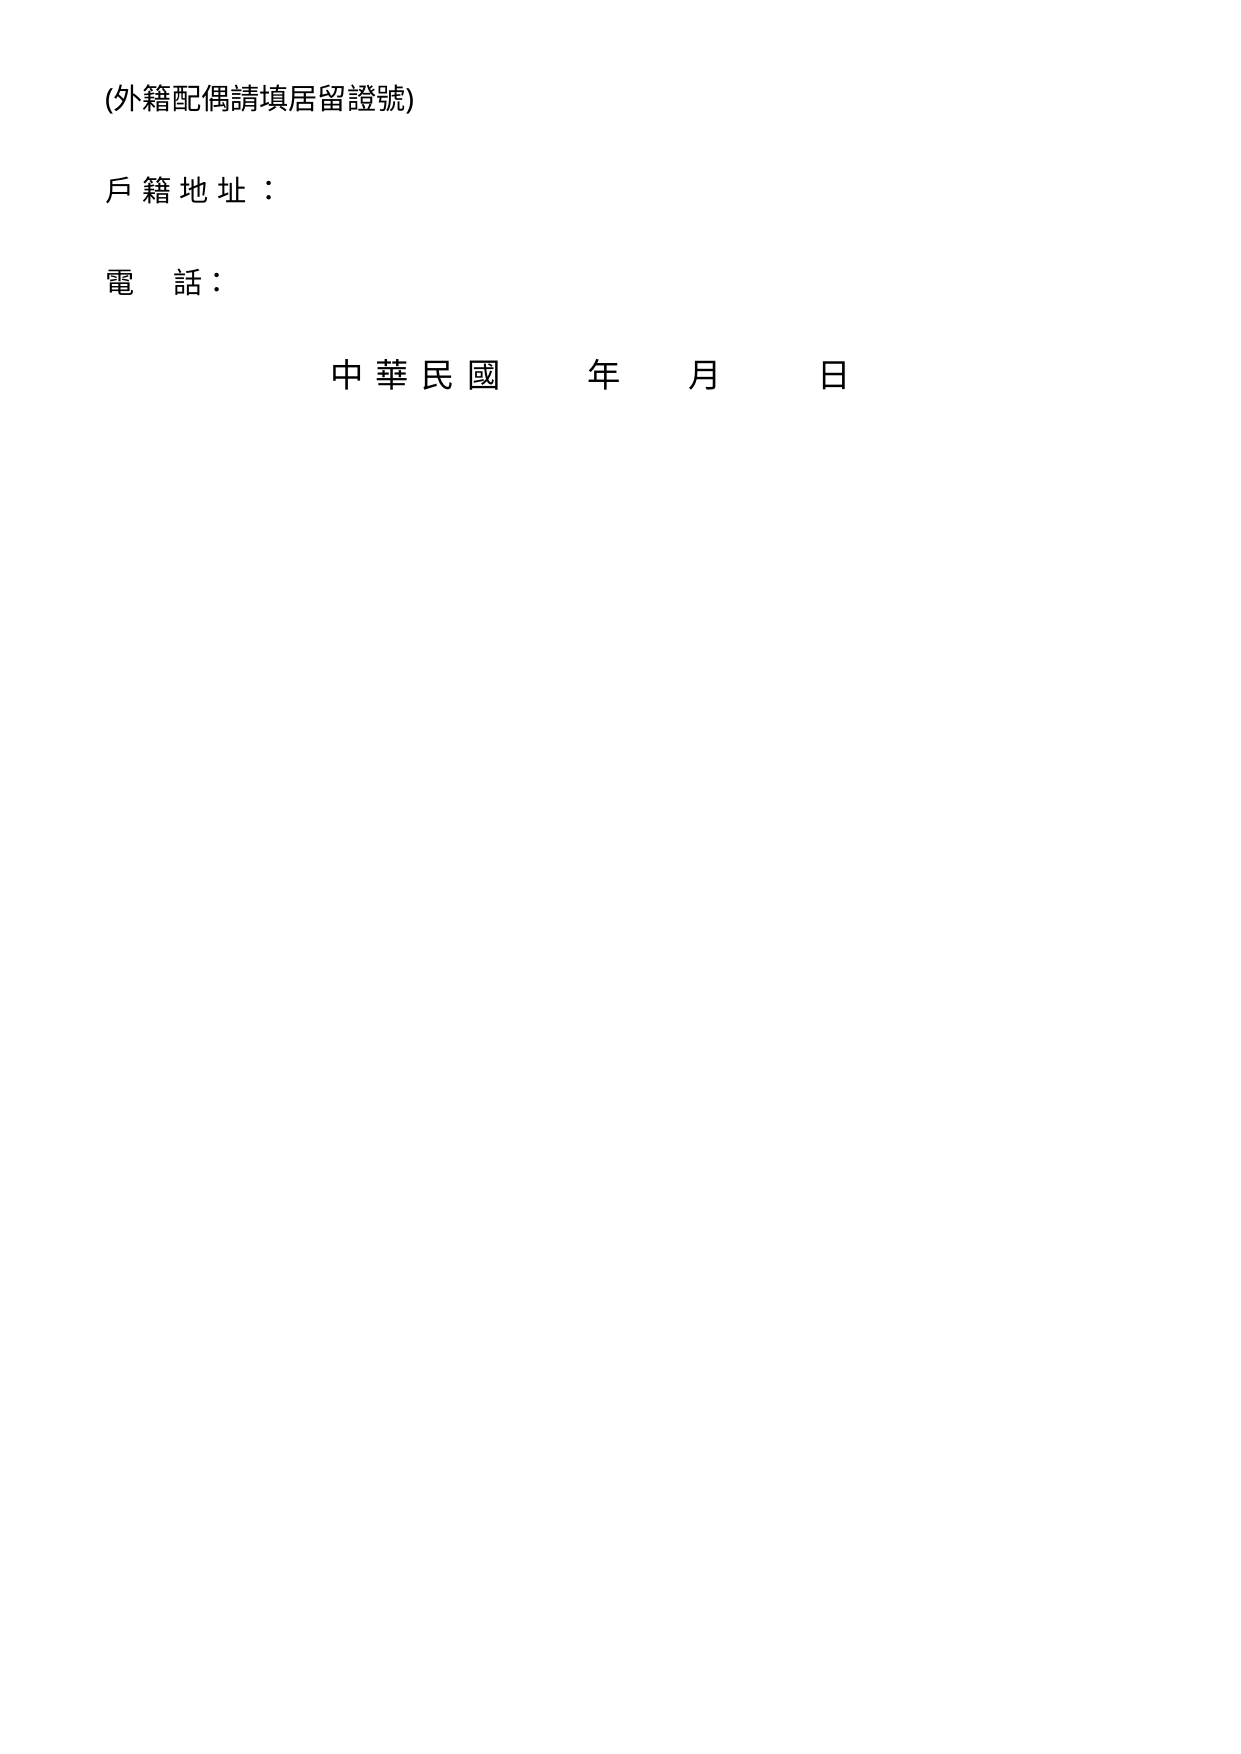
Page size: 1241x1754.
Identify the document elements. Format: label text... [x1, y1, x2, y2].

text (外籍配偶請填居留證號) [105, 59, 1093, 134]
text 戶籍地址： [105, 152, 1093, 227]
text 電 話： [105, 244, 1093, 319]
text 中華民國 年 月 日 [89, 336, 1093, 411]
